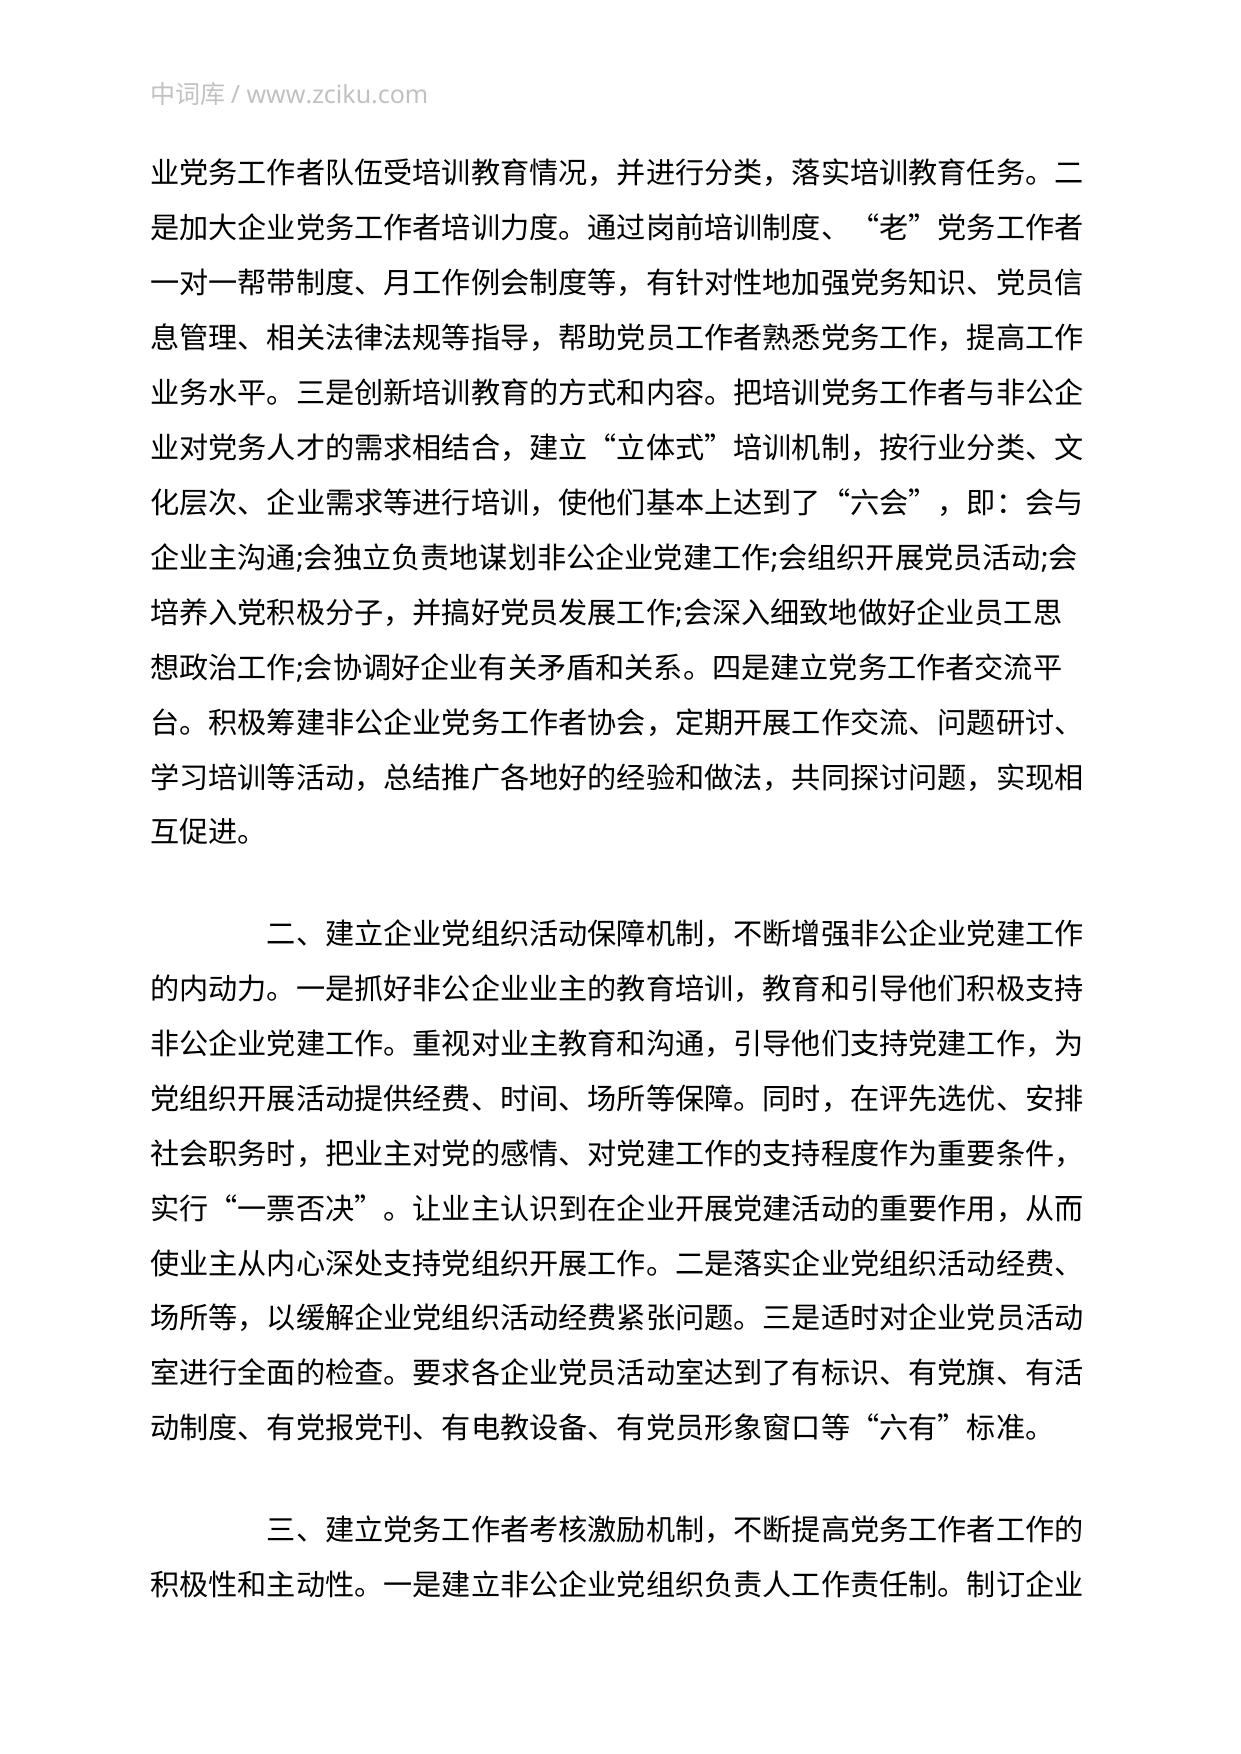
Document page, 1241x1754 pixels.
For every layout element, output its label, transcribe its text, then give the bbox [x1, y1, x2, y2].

text 二、建立企业党组织活动保障机制，不断增强非公企业党建工作的内动力。一是抓好非公企业业主的教育培训，教育和引导他们积极支持非公企业党建工作。重视对业主教育和沟通，引导他们支持党建工作，为党组织开展活动提供经费、时间、场所等保障。同时，在评先选优、安排社会职务时，把业主对党的感情、对党建工作的支持程度作为重要条件，实行“一票否决”。让业主认识到在企业开展党建活动的重要作用，从而使业主从内心深处支持党组织开展工作。二是落实企业党组织活动经费、场所等，以缓解企业党组织活动经费紧张问题。三是适时对企业党员活动室进行全面的检查。要求各企业党员活动室达到了有标识、有党旗、有活动制度、有党报党刊、有电教设备、有党员形象窗口等“六有”标准。 [150, 911, 1090, 1447]
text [150, 1507, 1090, 1604]
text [150, 150, 1090, 851]
